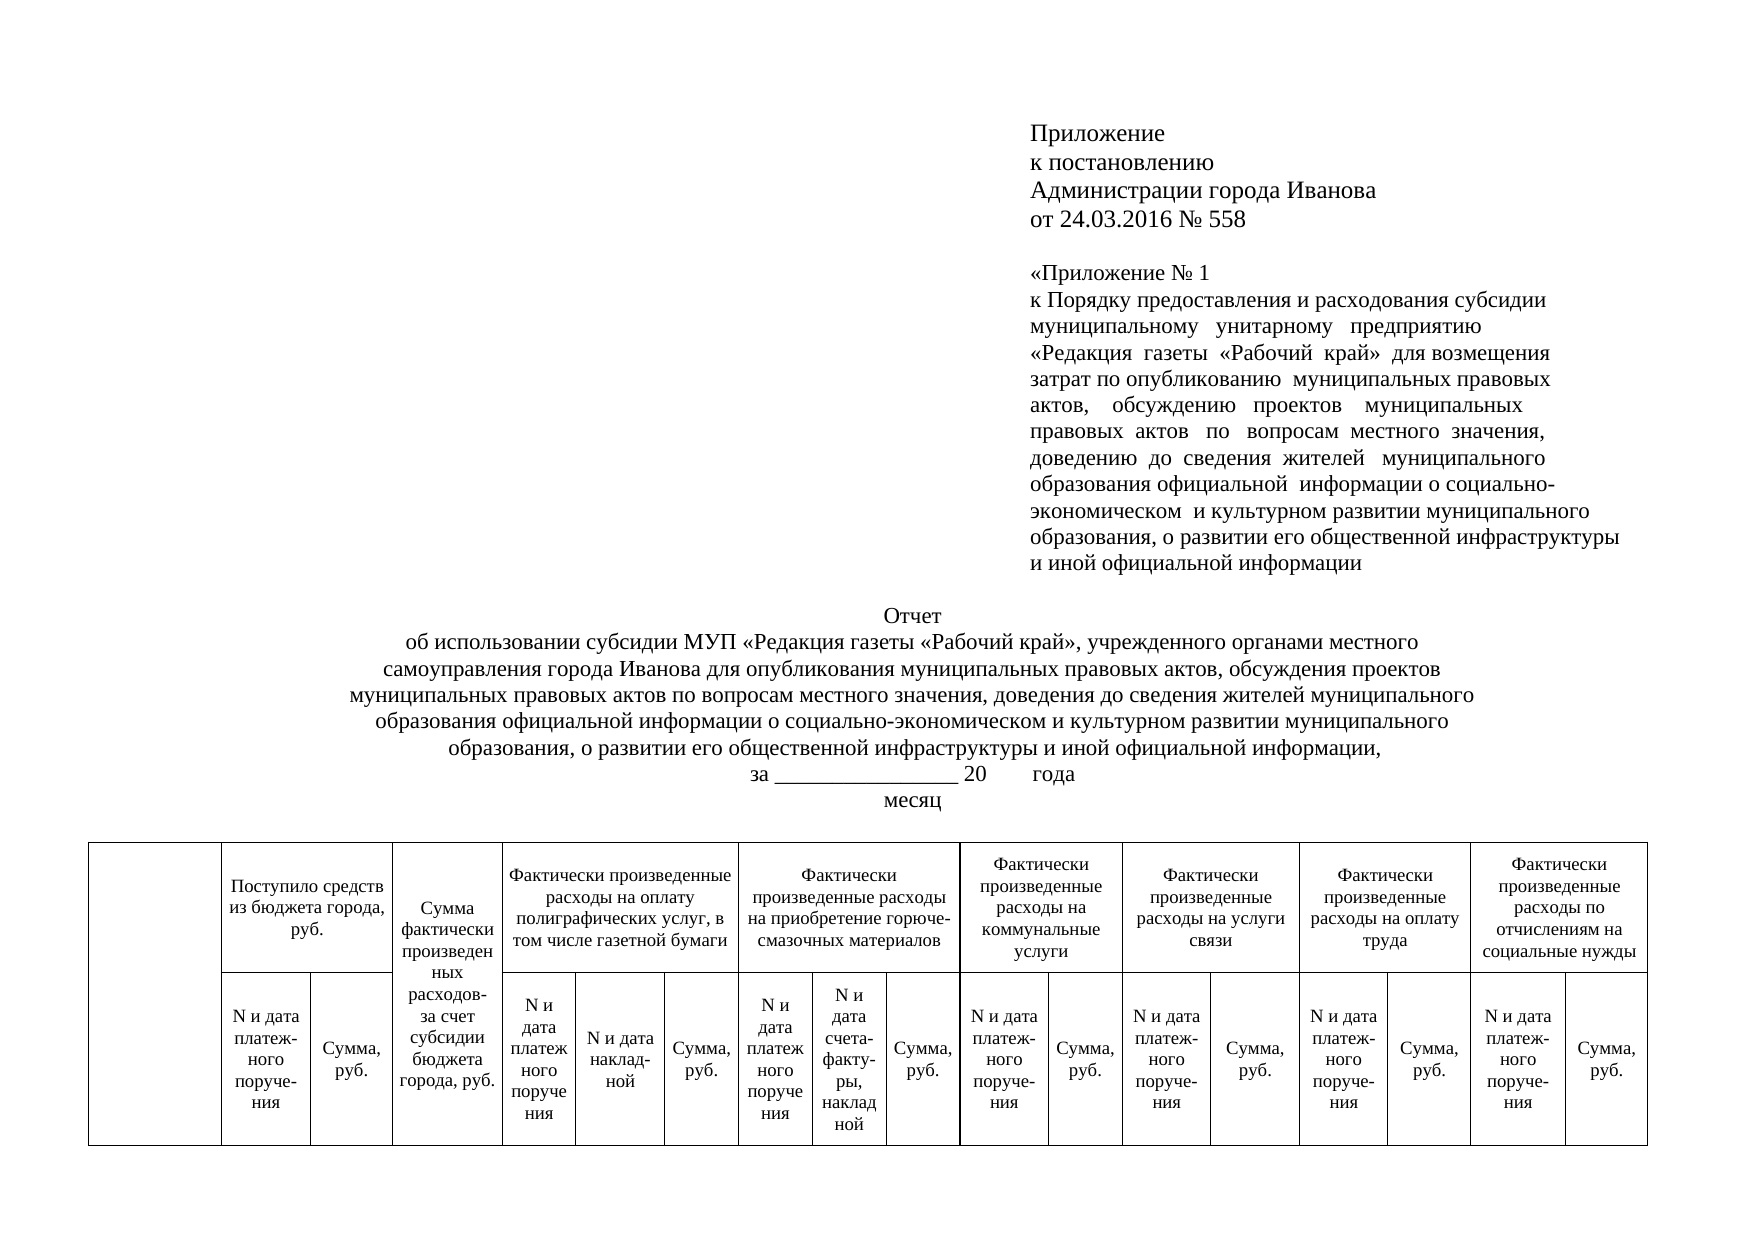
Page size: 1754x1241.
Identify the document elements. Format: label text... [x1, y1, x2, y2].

table_cell Сумма, руб. [1566, 973, 1647, 1145]
table_header Поступило средств из бюджета города, руб. [222, 843, 392, 972]
table_header Фактически произведенные расходы по отчислениям на социальные нужды [1471, 843, 1647, 972]
table_header Фактически произведенные расходы на коммунальные услуги [961, 843, 1122, 972]
table_cell N и дата платеж-ного поруче-ния [1300, 973, 1387, 1145]
text Отчет [89, 602, 1680, 628]
text актов, обсуждению проектов муниципальных [974, 391, 1680, 418]
table_cell N и дата платеж-ного поруче-ния [1471, 973, 1565, 1145]
table_cell Сумма, руб. [1388, 973, 1470, 1145]
table_header [89, 843, 221, 1145]
text муниципальному унитарному предприятию [974, 312, 1680, 338]
table_cell N и дата платеж-ного поруче-ния [222, 973, 310, 1145]
table_cell N и дата наклад-ной [576, 973, 664, 1145]
text об использовании субсидии МУП «Редакция газеты «Рабочий край», учрежденного органами местного [89, 628, 1680, 655]
text муниципальных правовых актов по вопросам местного значения, доведения до сведения жителей муниципального [89, 681, 1680, 707]
text к постановлению [974, 147, 1680, 176]
table_cell Сумма, руб. [887, 973, 959, 1145]
table_cell N и дата счета-факту-ры, накладной [813, 973, 886, 1145]
table_cell N и дата платеж-ного поруче-ния [1123, 973, 1210, 1145]
text месяц [89, 787, 1680, 813]
text образования, о развитии его общественной инфраструктуры и иной официальной информации, [89, 734, 1680, 760]
table_cell Сумма, руб. [1211, 973, 1299, 1145]
text за ________________ 20 года [89, 760, 1680, 787]
text Приложение [974, 118, 1680, 147]
table_header Фактически произведенные расходы на приобретение горюче-смазочных материалов [739, 843, 959, 972]
text к Порядку предоставления и расходования субсидии [974, 286, 1680, 312]
text Администрации города Иванова [974, 176, 1680, 204]
table_cell N и дата платеж-ного поруче-ния [961, 973, 1048, 1145]
table_cell Сумма, руб. [1049, 973, 1122, 1145]
table_header Фактически произведенные расходы на оплату полиграфических услуг, в том числе газетной бумаги [503, 843, 738, 972]
table_cell Сумма, руб. [311, 973, 392, 1145]
text «Приложение № 1 [974, 259, 1680, 286]
text самоуправления города Иванова для опубликования муниципальных правовых актов, обсуждения проектов [89, 655, 1680, 681]
text «Редакция газеты «Рабочий край» для возмещения [974, 338, 1680, 365]
text затрат по опубликованию муниципальных правовых [974, 365, 1680, 391]
text и иной официальной информации [974, 549, 1680, 576]
table_header Фактически произведенные расходы на услуги связи [1123, 843, 1299, 972]
text экономическом и культурном развитии муниципального [974, 497, 1680, 523]
text образования, о развитии его общественной инфраструктуры [974, 523, 1680, 549]
table_cell Сумма, руб. [665, 973, 738, 1145]
text образования официальной информации о социально- [974, 470, 1680, 497]
table_header Сумма фактически произведенных расходов- за счет субсидии бюджета города, руб. [393, 843, 502, 1145]
text правовых актов по вопросам местного значения, [974, 418, 1680, 444]
table_cell N и дата платежного поручения [739, 973, 812, 1145]
table_cell N и дата платежного поручения [503, 973, 575, 1145]
text от 24.03.2016 № 558 [974, 204, 1680, 233]
table_header Фактически произведенные расходы на оплату труда [1300, 843, 1470, 972]
text образования официальной информации о социально-экономическом и культурном развитии муниципального [89, 707, 1680, 734]
text доведению до сведения жителей муниципального [974, 444, 1680, 470]
